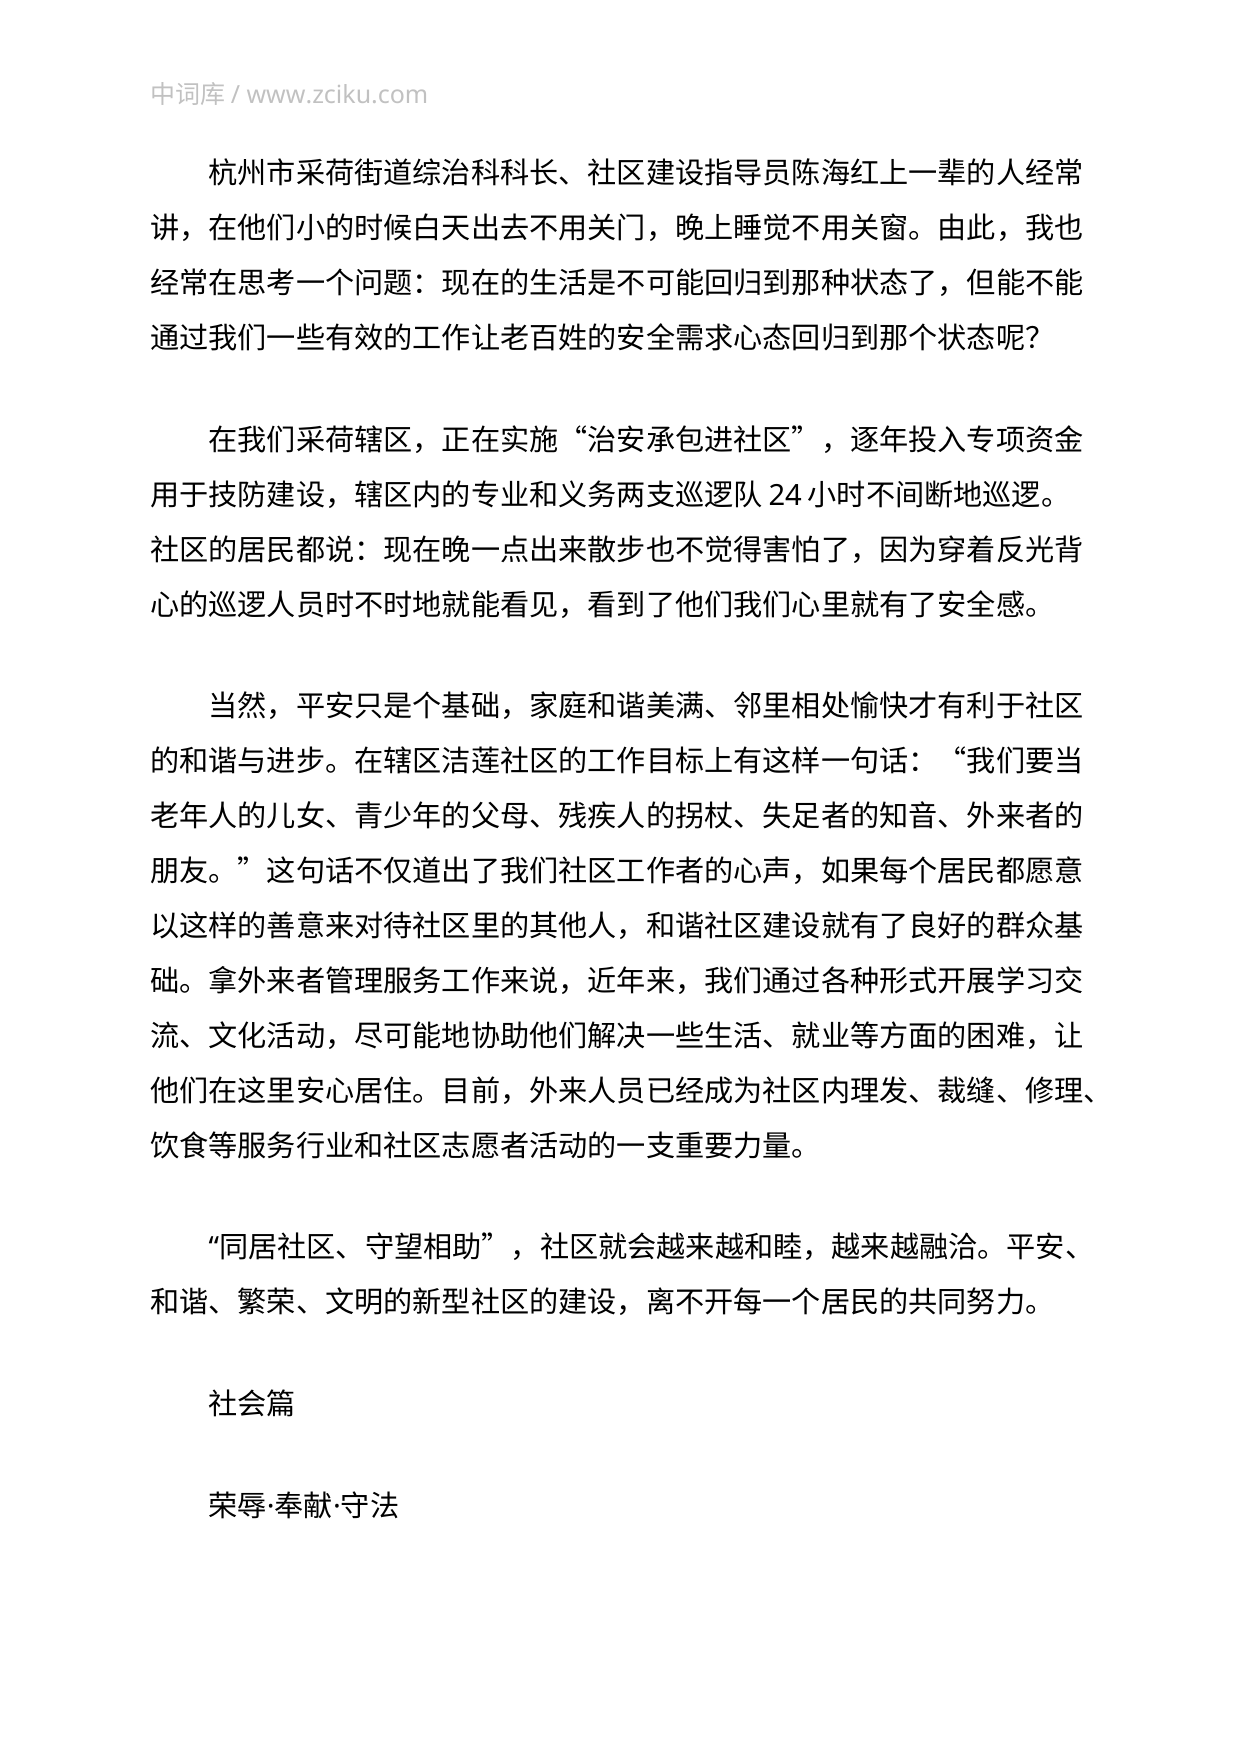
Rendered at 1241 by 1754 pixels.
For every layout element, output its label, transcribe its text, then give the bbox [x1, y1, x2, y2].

text 荣辱·奉献·守法 [150, 1482, 1090, 1525]
text 在我们采荷辖区，正在实施“治安承包进社区”，逐年投入专项资金用于技防建设，辖区内的专业和义务两支巡逻队24小时不间断地巡逻。社区的居民都说：现在晚一点出来散步也不觉得害怕了，因为穿着反光背心的巡逻人员时不时地就能看见，看到了他们我们心里就有了安全感。 [150, 416, 1090, 623]
text 杭州市采荷街道综治科科长、社区建设指导员陈海红上一辈的人经常讲，在他们小的时候白天出去不用关门，晚上睡觉不用关窗。由此，我也经常在思考一个问题：现在的生活是不可能回归到那种状态了，但能不能通过我们一些有效的工作让老百姓的安全需求心态回归到那个状态呢？ [150, 150, 1090, 357]
text “同居社区、守望相助”，社区就会越来越和睦，越来越融洽。平安、和谐、繁荣、文明的新型社区的建设，离不开每一个居民的共同努力。 [150, 1224, 1090, 1321]
text 当然，平安只是个基础，家庭和谐美满、邻里相处愉快才有利于社区的和谐与进步。在辖区洁莲社区的工作目标上有这样一句话：“我们要当老年人的儿女、青少年的父母、残疾人的拐杖、失足者的知音、外来者的朋友。”这句话不仅道出了我们社区工作者的心声，如果每个居民都愿意以这样的善意来对待社区里的其他人，和谐社区建设就有了良好的群众基础。拿外来者管理服务工作来说，近年来，我们通过各种形式开展学习交流、文化活动，尽可能地协助他们解决一些生活、就业等方面的困难，让他们在这里安心居住。目前，外来人员已经成为社区内理发、裁缝、修理、饮食等服务行业和社区志愿者活动的一支重要力量。 [150, 683, 1090, 1164]
text 社会篇 [150, 1381, 1090, 1423]
